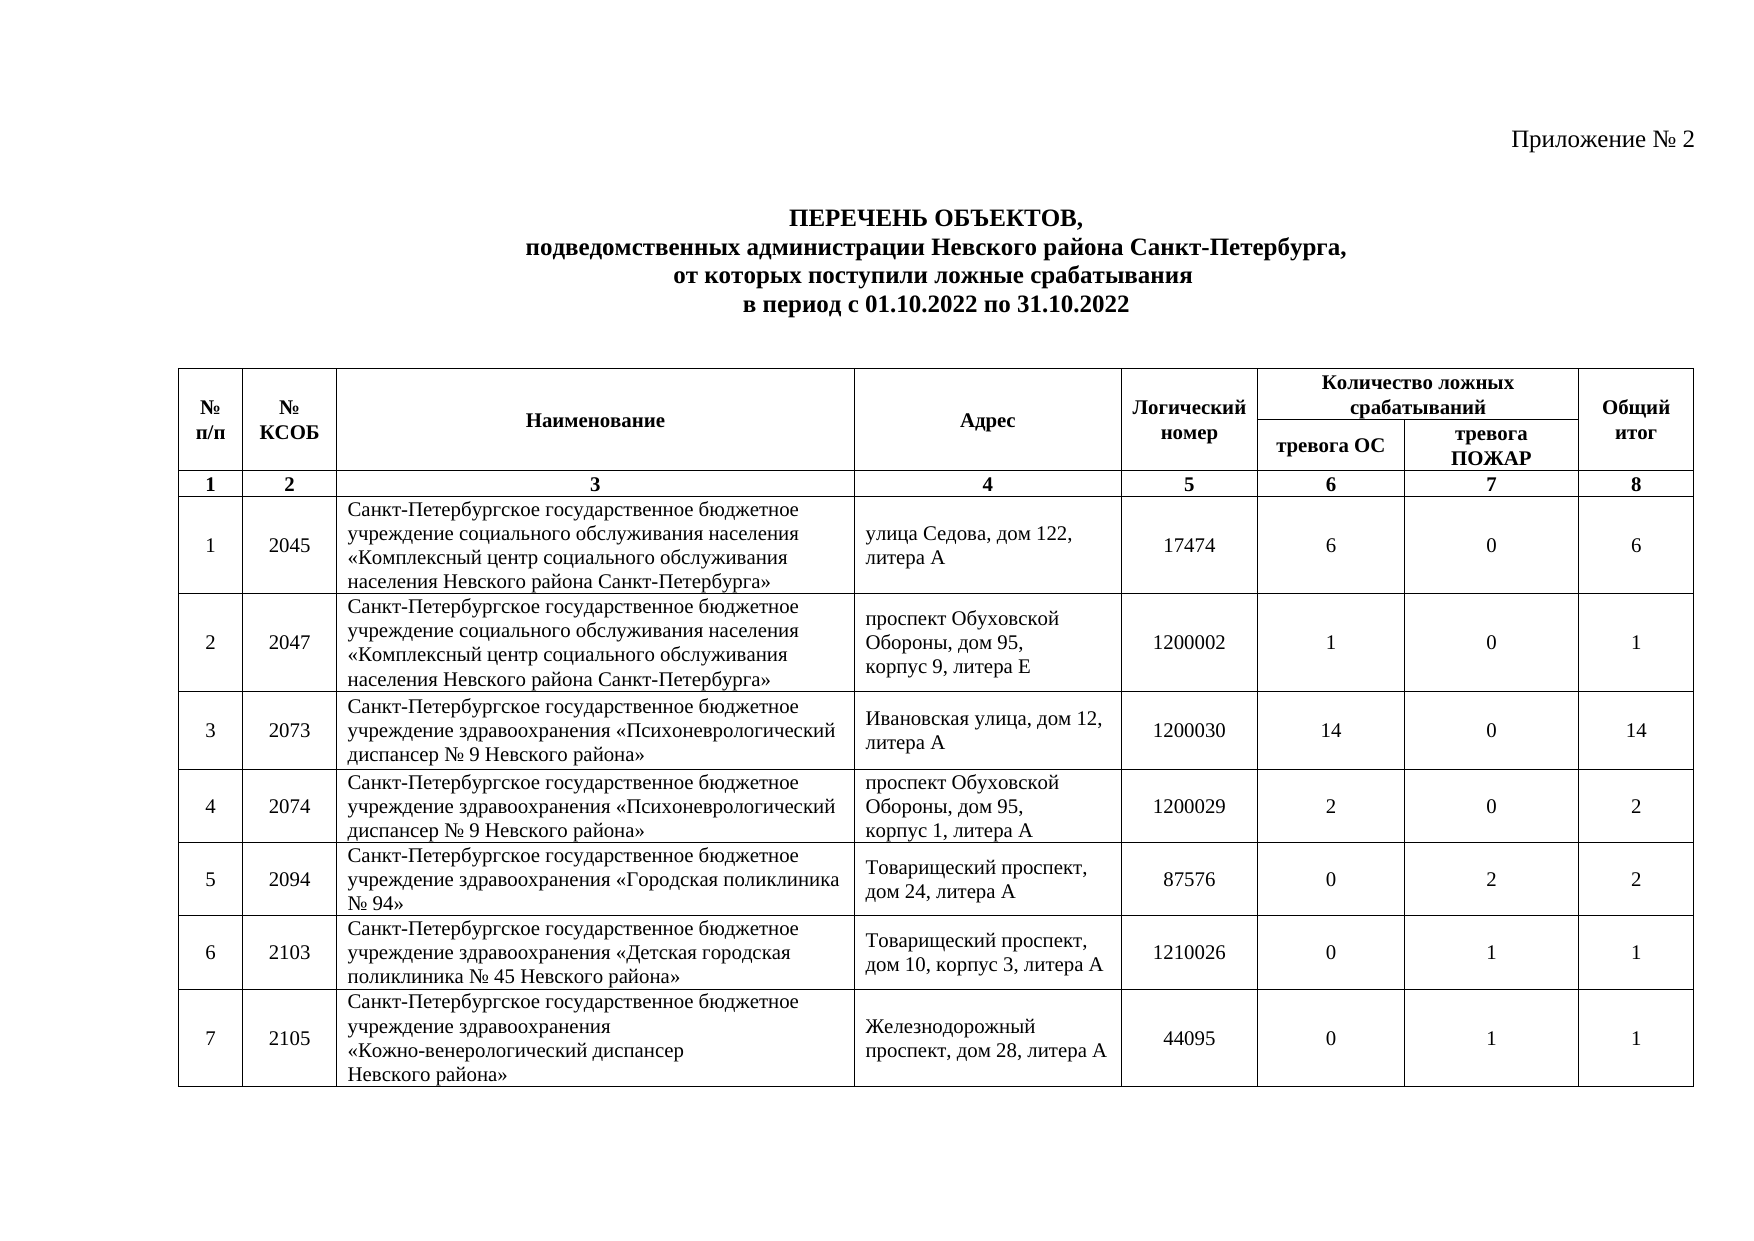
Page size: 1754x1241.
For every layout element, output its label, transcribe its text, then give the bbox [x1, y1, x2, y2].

table_cell тревога ОС [1258, 420, 1404, 470]
table_cell Санкт-Петербургское государственное бюджетное учреждение социального обслуживания населения «Комплексный центр социального обслуживания населения Невского района Санкт-Петербурга» [337, 497, 854, 593]
table_cell 1200029 [1122, 770, 1257, 842]
table_header № КСОБ [243, 369, 336, 470]
table_cell 14 [1579, 692, 1693, 769]
table_cell 1 [1405, 990, 1578, 1086]
table_cell 2074 [243, 770, 336, 842]
table_cell 14 [1258, 692, 1404, 769]
table_cell 4 [855, 471, 1121, 496]
table_cell 2 [1258, 770, 1404, 842]
table_cell тревога ПОЖАР [1405, 420, 1578, 470]
table_cell 5 [1122, 471, 1257, 496]
table_cell 1 [1579, 594, 1693, 691]
table_cell 1 [179, 497, 242, 593]
table_cell 6 [1579, 497, 1693, 593]
table_cell Санкт-Петербургское государственное бюджетное учреждение социального обслуживания населения «Комплексный центр социального обслуживания населения Невского района Санкт-Петербурга» [337, 594, 854, 691]
table_cell 0 [1405, 594, 1578, 691]
table_cell 2105 [243, 990, 336, 1086]
table_header Количество ложных срабатываний [1258, 369, 1578, 419]
table_cell Железнодорожный проспект, дом 28, литера А [855, 990, 1121, 1086]
table_cell 2073 [243, 692, 336, 769]
table_cell 1210026 [1122, 916, 1257, 988]
table_cell 1 [1258, 594, 1404, 691]
table_cell 0 [1405, 497, 1578, 593]
table_cell 2103 [243, 916, 336, 988]
table_cell 2 [1579, 843, 1693, 915]
table_cell 0 [1258, 916, 1404, 988]
table_cell проспект Обуховской Обороны, дом 95, корпус 9, литера Е [855, 594, 1121, 691]
table_cell 44095 [1122, 990, 1257, 1086]
table_cell 1 [179, 471, 242, 496]
table_cell 4 [179, 770, 242, 842]
table_header Общий итог [1579, 369, 1693, 470]
table_cell Товарищеский проспект, дом 24, литера А [855, 843, 1121, 915]
table_cell 0 [1258, 843, 1404, 915]
table_cell 6 [179, 916, 242, 988]
table_cell Санкт-Петербургское государственное бюджетное учреждение здравоохранения «Психоневрологический диспансер № 9 Невского района» [337, 692, 854, 769]
table_cell 2 [1405, 843, 1578, 915]
table_cell 6 [1258, 471, 1404, 496]
table_cell 7 [1405, 471, 1578, 496]
table_cell 0 [1405, 692, 1578, 769]
table_cell 2045 [243, 497, 336, 593]
table_cell Санкт-Петербургское государственное бюджетное учреждение здравоохранения «Кожно-венерологический диспансер Невского района» [337, 990, 854, 1086]
table_cell 17474 [1122, 497, 1257, 593]
table_cell 7 [179, 990, 242, 1086]
table_cell 2 [1579, 770, 1693, 842]
table_header Логический номер [1122, 369, 1257, 470]
table_cell улица Седова, дом 122, литера А [855, 497, 1121, 593]
table_cell Ивановская улица, дом 12, литера А [855, 692, 1121, 769]
table_header № п/п [179, 369, 242, 470]
table_cell 1200002 [1122, 594, 1257, 691]
table_cell 3 [179, 692, 242, 769]
table_cell Санкт-Петербургское государственное бюджетное учреждение здравоохранения «Детская городская поликлиника № 45 Невского района» [337, 916, 854, 988]
table_cell 6 [1258, 497, 1404, 593]
table_cell 8 [1579, 471, 1693, 496]
table_header Адрес [855, 369, 1121, 470]
table_cell 2047 [243, 594, 336, 691]
table_cell 1200030 [1122, 692, 1257, 769]
table_cell 3 [337, 471, 854, 496]
text Приложение № 2 [177, 124, 1695, 153]
table_cell 0 [1405, 770, 1578, 842]
table_cell 2094 [243, 843, 336, 915]
table_cell 2 [243, 471, 336, 496]
table_cell 5 [179, 843, 242, 915]
table_cell 1 [1579, 990, 1693, 1086]
table_cell проспект Обуховской Обороны, дом 95, корпус 1, литера А [855, 770, 1121, 842]
table_cell Товарищеский проспект, дом 10, корпус 3, литера А [855, 916, 1121, 988]
table_cell 1 [1579, 916, 1693, 988]
table_cell 2 [179, 594, 242, 691]
table_cell 0 [1258, 990, 1404, 1086]
table_cell 87576 [1122, 843, 1257, 915]
table_cell Санкт-Петербургское государственное бюджетное учреждение здравоохранения «Городская поликлиника № 94» [337, 843, 854, 915]
table_cell 1 [1405, 916, 1578, 988]
table_header Наименование [337, 369, 854, 470]
text ПЕРЕЧЕНЬ ОБЪЕКТОВ, подведомственных администрации Невского района Санкт-Петербурга, от которых поступили ложные срабатывания в период с 01.10.2022 по 31.10.2022 [177, 203, 1695, 318]
table_cell Санкт-Петербургское государственное бюджетное учреждение здравоохранения «Психоневрологический диспансер № 9 Невского района» [337, 770, 854, 842]
